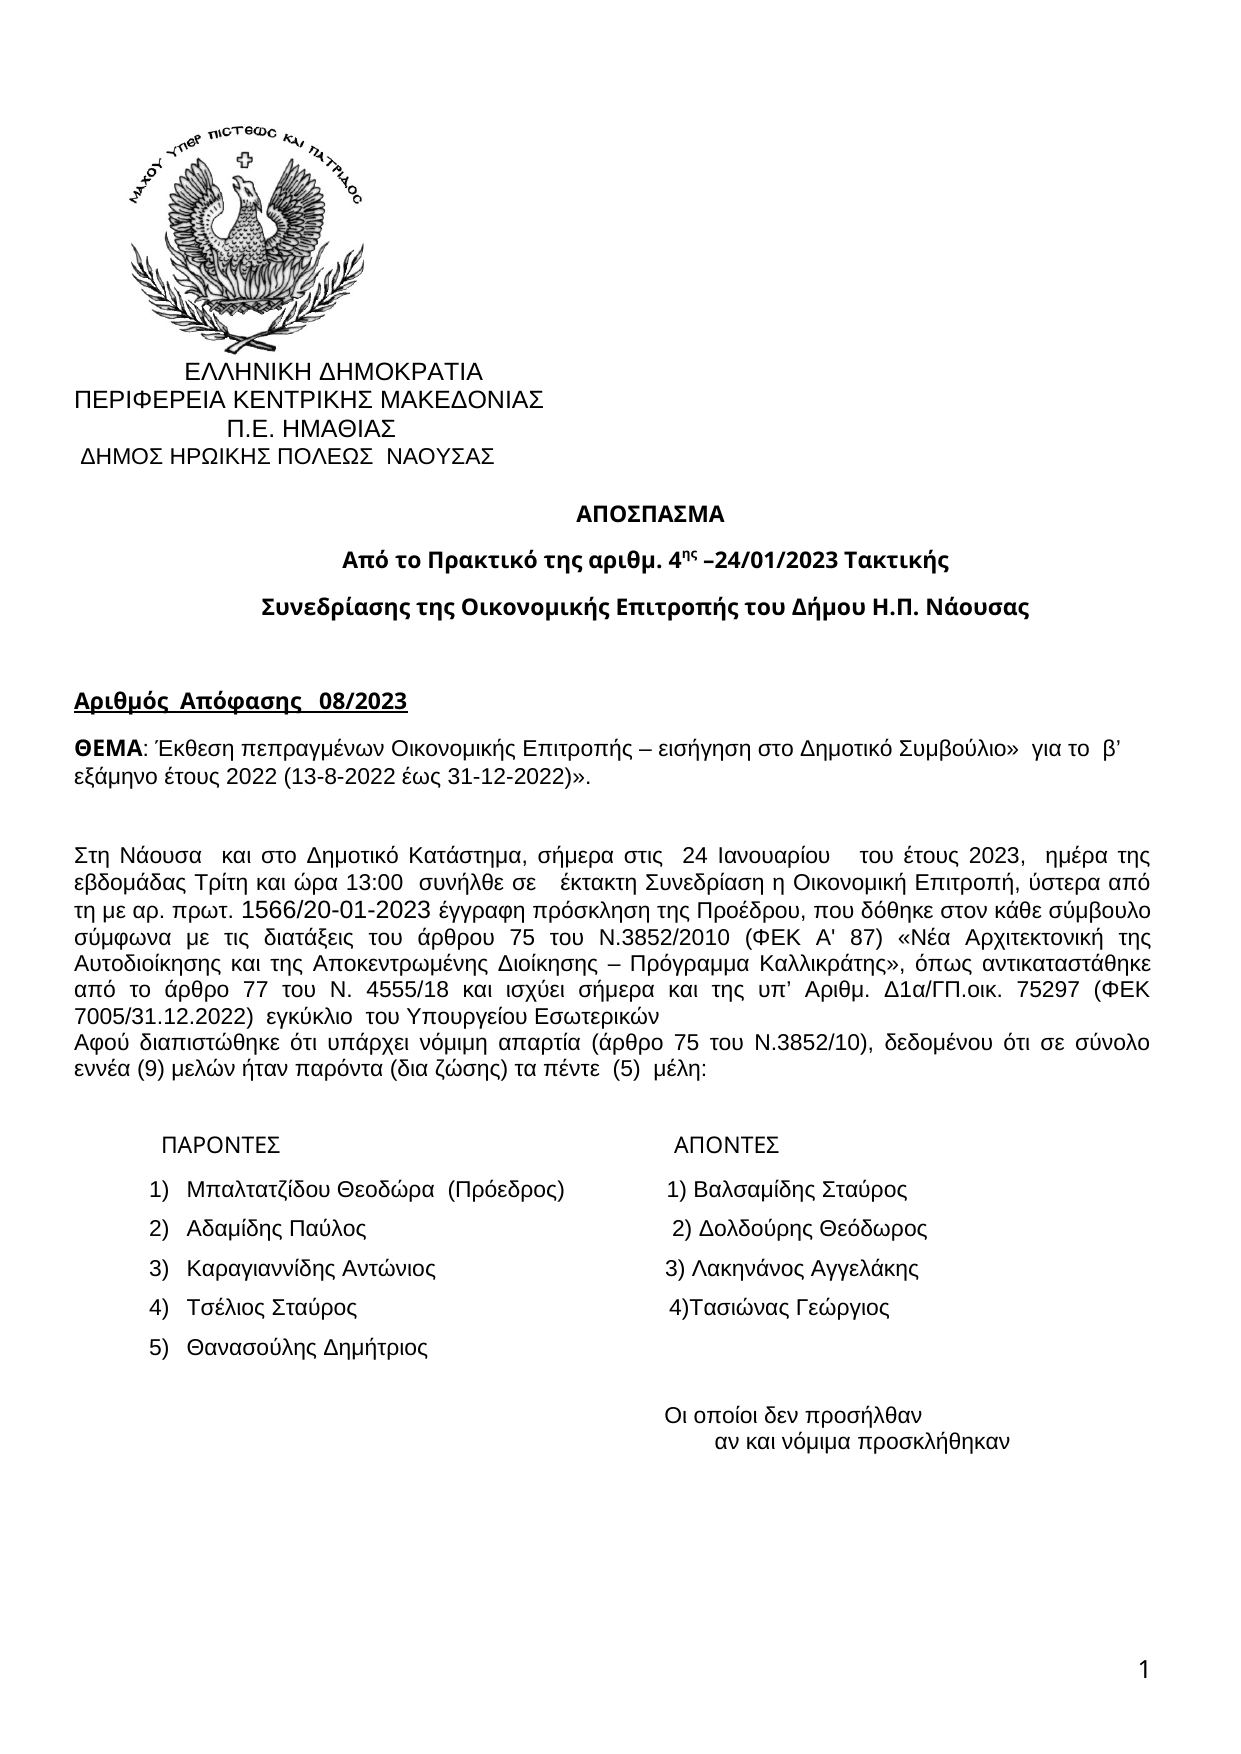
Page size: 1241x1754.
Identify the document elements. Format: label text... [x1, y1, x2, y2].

picture [73, 126, 412, 357]
text Οι οποίοι δεν προσήλθαν [74, 1402, 1152, 1428]
subtitle ΔΗΜΟΣ ΗΡΩΙΚΗΣ ΠΟΛΕΩΣ ΝΑΟΥΣΑΣ [74, 443, 1152, 469]
text Συνεδρίασης της Οικονομικής Επιτροπής του Δήμου Η.Π. Νάουσας [192, 591, 1099, 622]
subtitle ΑΠΟΣΠΑΣΜΑ [74, 497, 1152, 529]
list Θανασούλης Δημήτριος [149, 1333, 1147, 1360]
list αν και νόμιμα προσκλήθηκαν [186, 1428, 1149, 1454]
text ΠΕΡΙΦΕΡΕΙΑ ΚΕΝΤΡΙΚΗΣ ΜΑΚΕΔΟΝΙΑΣ [74, 385, 1152, 414]
list Μπαλτατζίδου Θεοδώρα (Πρόεδρος) 1) Βαλσαμίδης Σταύρος [149, 1176, 1147, 1202]
text ΠΑΡΟΝΤΕΣ ΑΠΟΝΤΕΣ [74, 1129, 1147, 1160]
text Π.Ε. ΗΜΑΘΙΑΣ [74, 414, 1152, 443]
text Αφού διαπιστώθηκε ότι υπάρχει νόμιμη απαρτία (άρθρο 75 του Ν.3852/10), δεδομένου ότι σε σύνολο εννέα (9) μελών ήταν παρόντα (δια ζώσης) τα πέντε (5) μέλη: [74, 1029, 1152, 1082]
text ΕΛΛΗΝΙΚΗ ΔΗΜΟΚΡΑΤΙΑ [74, 356, 1152, 385]
text ΘΕΜΑ: Έκθεση πεπραγμένων Οικονομικής Επιτροπής – εισήγηση στο Δημοτικό Συμβούλιο» για το β’ εξάμηνο έτους 2022 (13-8-2022 έως 31-12-2022)». [74, 732, 1152, 789]
text Στη Νάουσα και στο Δημοτικό Κατάστημα, σήμερα στις 24 Ιανουαρίου του έτους 2023, ημέρα της εβδομάδας Τρίτη και ώρα 13:00 συνήλθε σε έκτακτη Συνεδρίαση η Οικονομική Επιτροπή, ύστερα από τη με αρ. πρωτ. 1566/20-01-2023 έγγραφη πρόσκληση της Προέδρου, που δόθηκε στον κάθε σύμβουλο σύμφωνα με τις διατάξεις του άρθρου 75 του Ν.3852/2010 (ΦΕΚ Α' 87) «Νέα Αρχιτεκτονική της Αυτοδιοίκησης και της Αποκεντρωμένης Διοίκησης – Πρόγραμμα Καλλικράτης», όπως αντικαταστάθηκε από το άρθρο 77 του Ν. 4555/18 και ισχύει σήμερα και της υπ’ Αριθμ. Δ1α/ΓΠ.οικ. 75297 (ΦΕΚ 7005/31.12.2022) εγκύκλιο του Υπουργείου Εσωτερικών [74, 842, 1152, 1029]
text Αριθμός Απόφασης 08/2023 [74, 685, 1240, 716]
text Από το Πρακτικό της αριθμ. 4ης –24/01/2023 Τακτικής [192, 544, 1099, 576]
list Αδαμίδης Παύλος 2) Δολδούρης Θεόδωρος [149, 1215, 1147, 1241]
list Καραγιαννίδης Αντώνιος 3) Λακηνάνος Αγγελάκης [149, 1254, 1147, 1281]
list Τσέλιος Σταύρος 4)Τασιώνας Γεώργιος [149, 1294, 1147, 1320]
